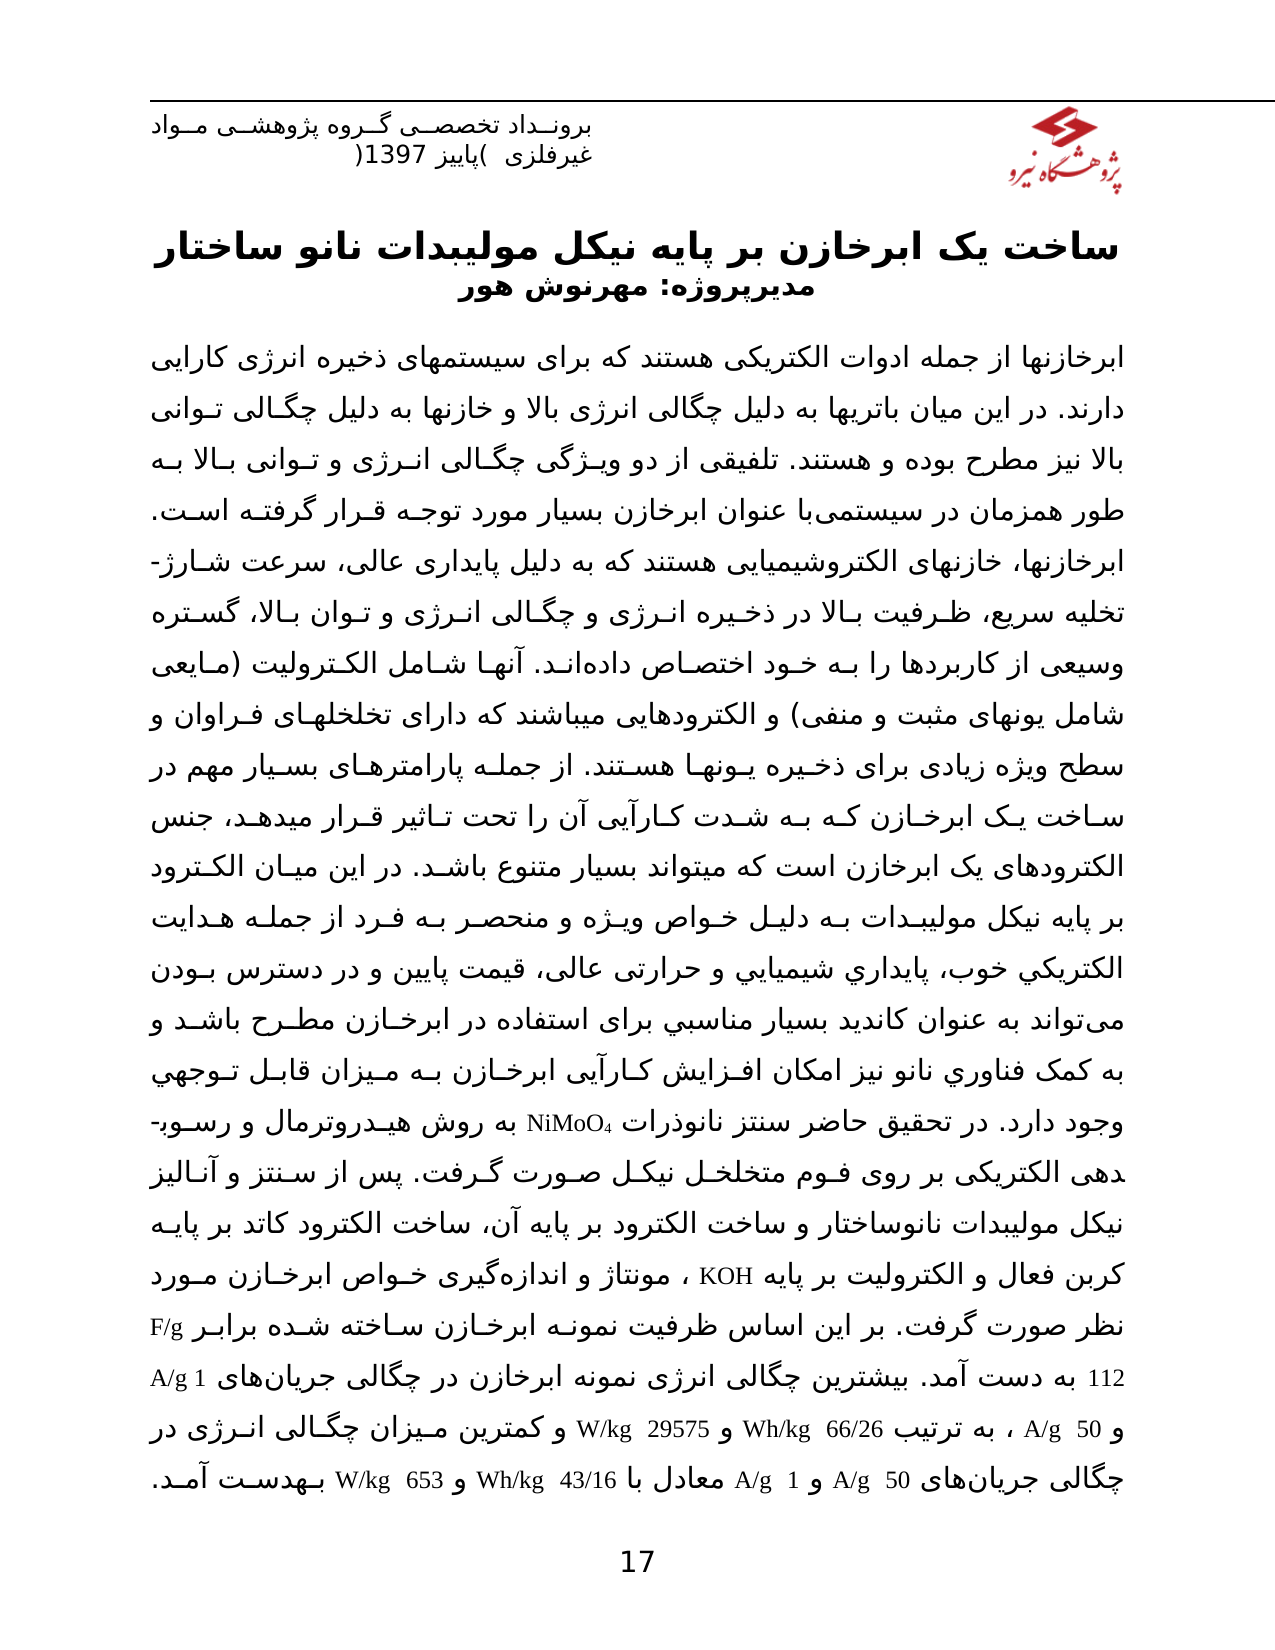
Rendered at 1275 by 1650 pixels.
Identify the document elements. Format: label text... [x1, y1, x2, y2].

subtitle ساخت یک ابرخازن بر پایه نیکل مولیبدات نانو ساختار [150, 225, 1125, 269]
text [150, 340, 1125, 1495]
text مدیرپروژه: مهرنوش هور [150, 269, 1125, 303]
picture [1004, 103, 1125, 199]
